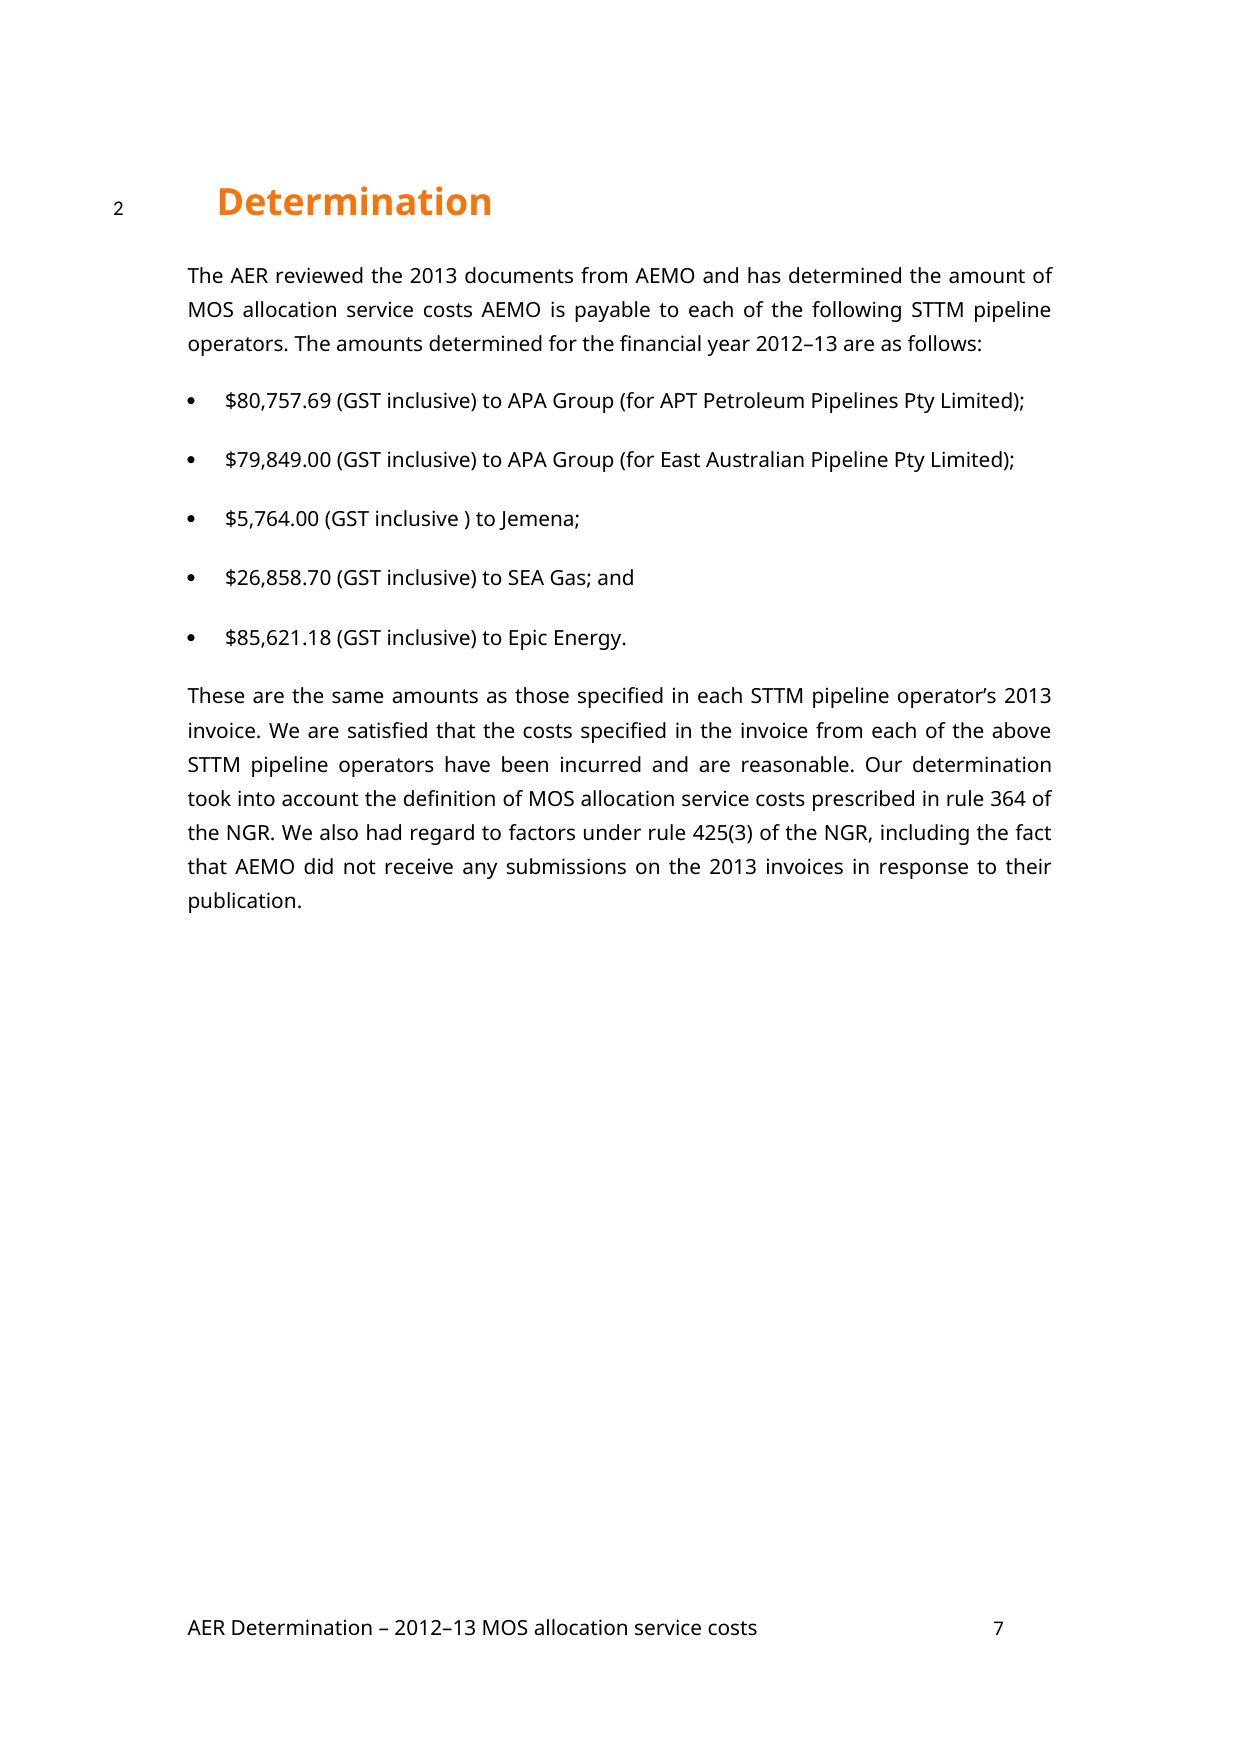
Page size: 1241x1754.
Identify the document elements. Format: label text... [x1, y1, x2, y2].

subtitle Determination [113, 175, 1053, 226]
list $5,764.00 (GST inclusive ) to Jemena; [187, 504, 1053, 533]
list $80,757.69 (GST inclusive) to APA Group (for APT Petroleum Pipelines Pty Limited); [187, 386, 1053, 415]
text These are the same amounts as those specified in each STTM pipeline operator’s 2013 invoice. We are satisfied that the costs specified in the invoice from each of the above STTM pipeline operators have been incurred and are reasonable. Our determination took into account the definition of MOS allocation service costs prescribed in rule 364 of the NGR. We also had regard to factors under rule 425(3) of the NGR, including the fact that AEMO did not receive any submissions on the 2013 invoices in response to their publication. [187, 682, 1053, 914]
list $26,858.70 (GST inclusive) to SEA Gas; and [187, 563, 1053, 592]
list $85,621.18 (GST inclusive) to Epic Energy. [187, 623, 1053, 651]
text The AER reviewed the 2013 documents from AEMO and has determined the amount of MOS allocation service costs AEMO is payable to each of the following STTM pipeline operators. The amounts determined for the financial year 2012–13 are as follows: [187, 261, 1053, 358]
list $79,849.00 (GST inclusive) to APA Group (for East Australian Pipeline Pty Limited); [187, 445, 1053, 474]
